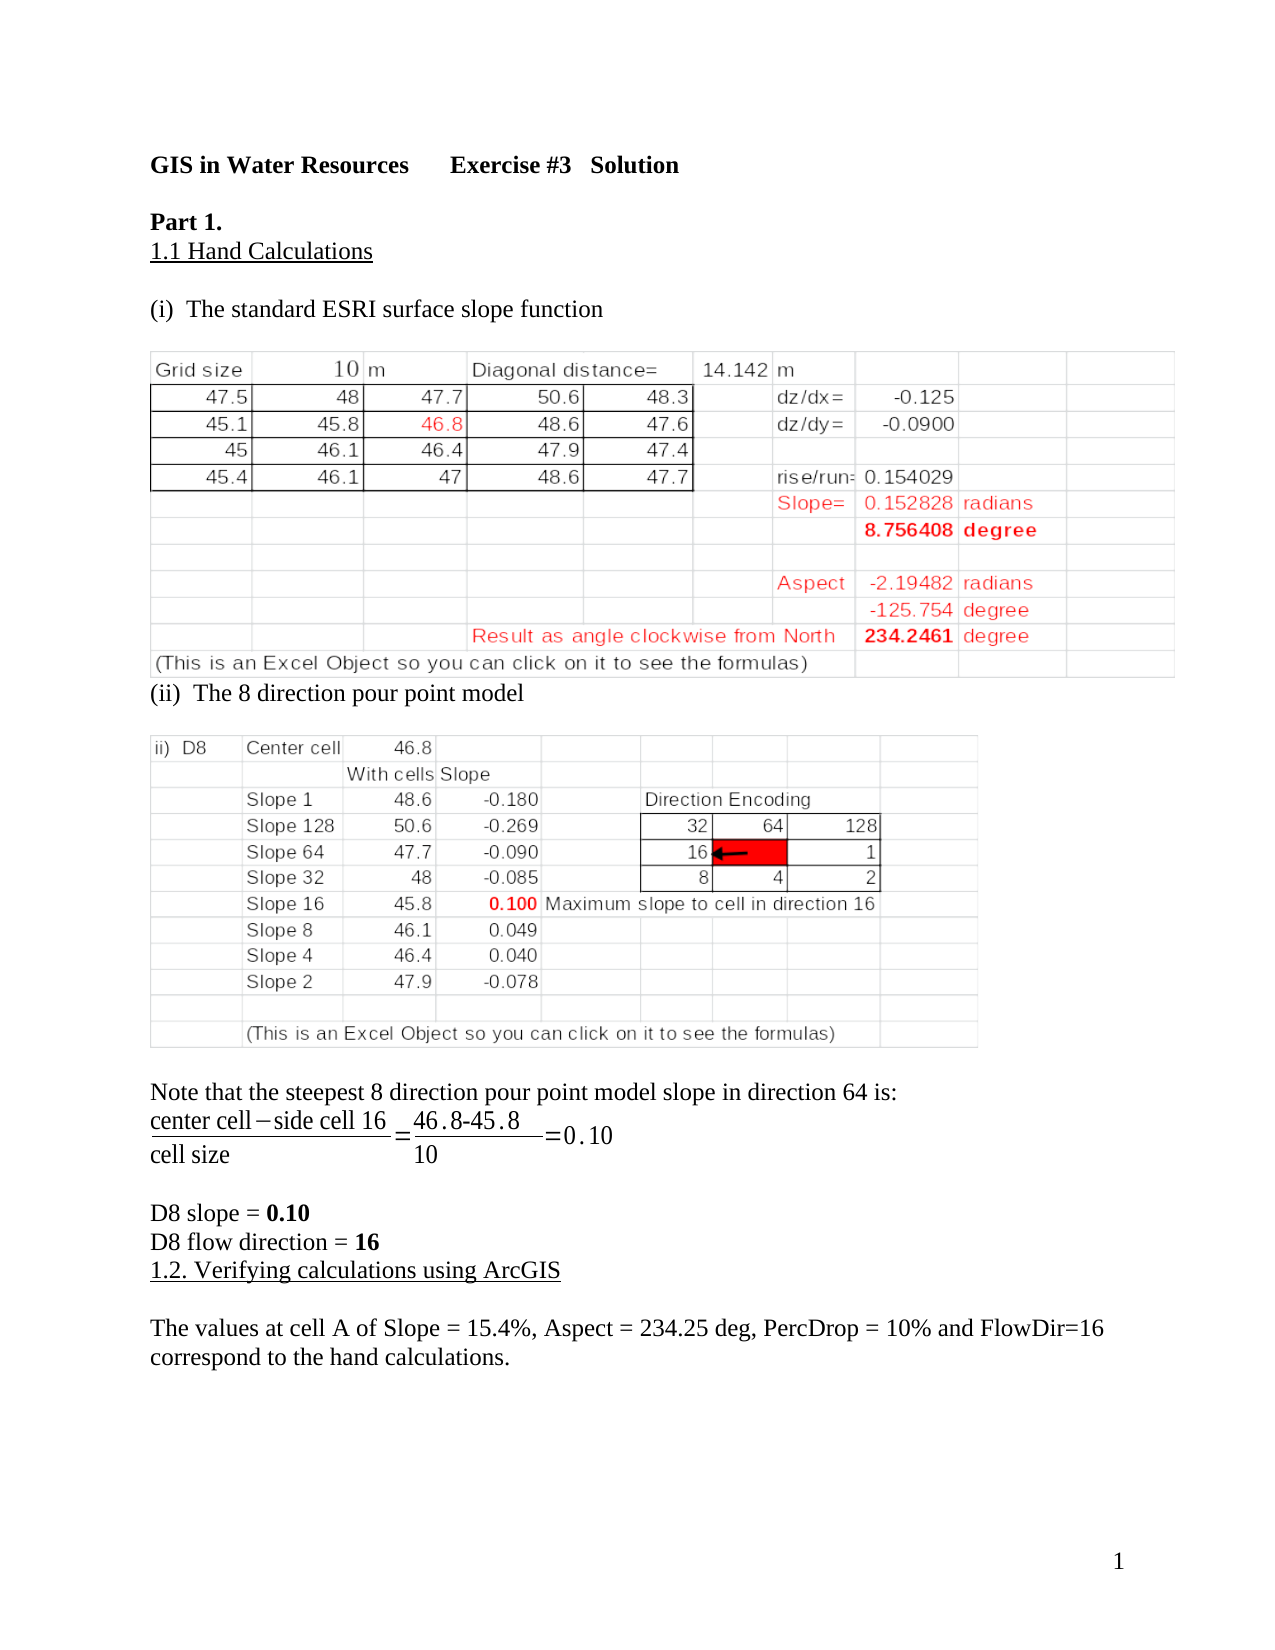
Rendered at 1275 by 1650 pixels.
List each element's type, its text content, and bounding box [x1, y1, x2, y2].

text 1.1 Hand Calculations [150, 236, 1125, 265]
text D8 slope = 0.10 [150, 1198, 1125, 1227]
text Part 1. [150, 207, 1125, 236]
text The values at cell A of Slope = 15.4%, Aspect = 234.25 deg, PercDrop = 10% and FlowDir=16 correspond to the hand calculations. [150, 1313, 1125, 1371]
text (i) The standard ESRI surface slope function [150, 294, 1125, 322]
text D8 flow direction = 16 [150, 1227, 1125, 1256]
text (ii) The 8 direction pour point model [150, 678, 1125, 707]
text GIS in Water Resources Exercise #3 Solution [150, 150, 1125, 179]
text 1.2. Verifying calculations using ArcGIS [150, 1256, 1125, 1284]
text Note that the steepest 8 direction pour point model slope in direction 64 is: [150, 1077, 1125, 1105]
